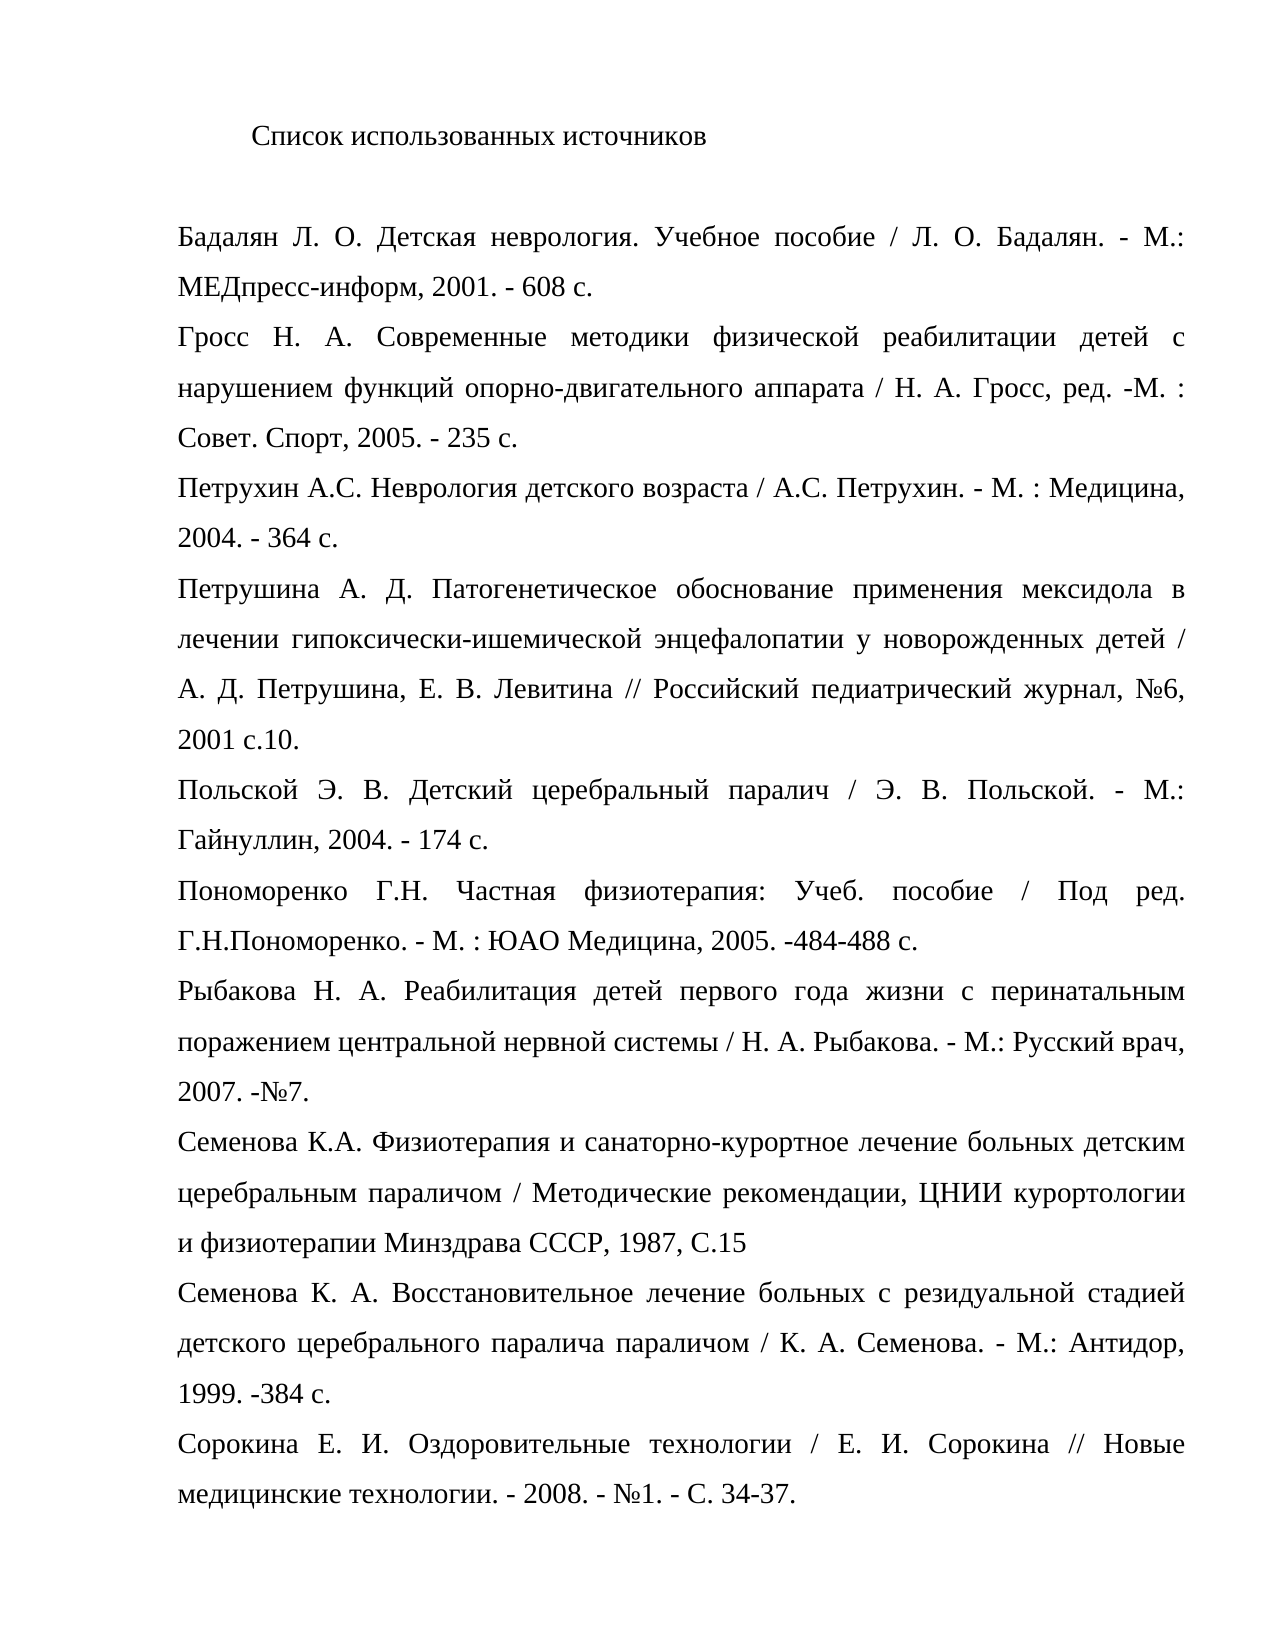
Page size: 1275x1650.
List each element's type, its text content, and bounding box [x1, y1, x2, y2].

text Петрушина А. Д. Патогенетическое обоснование применения мексидола в лечении гипоксически-ишемической энцефалопатии у новорожденных детей / А. Д. Петрушина, Е. В. Левитина // Российский педиатрический журнал, №6, 2001 с.10. [177, 571, 1186, 755]
text Рыбакова Н. А. Реабилитация детей первого года жизни с перинатальным поражением центральной нервной системы / Н. А. Рыбакова. - М.: Русский врач, 2007. -№7. [177, 973, 1186, 1108]
text Пономоренко Г.Н. Частная физиотерапия: Учеб. пособие / Под ред. Г.Н.Пономоренко. - М. : ЮАО Медицина, 2005. -484-488 с. [177, 873, 1186, 957]
text Петрухин А.С. Неврология детского возраста / А.С. Петрухин. - М. : Медицина, 2004. - 364 с. [177, 470, 1186, 554]
text Сорокина Е. И. Оздоровительные технологии / Е. И. Сорокина // Новые медицинские технологии. - 2008. - №1. - С. 34-37. [177, 1426, 1186, 1510]
text Семенова К. А. Восстановительное лечение больных с резидуальной стадией детского церебрального паралича параличом / К. А. Семенова. - М.: Антидор, 1999. -384 с. [177, 1275, 1186, 1409]
text Гросс Н. А. Современные методики физической реабилитации детей с нарушением функций опорно-двигательного аппарата / Н. А. Гросс, ред. -М. : Совет. Спорт, 2005. - 235 с. [177, 319, 1186, 453]
text Список использованных источников [177, 118, 1186, 152]
text Семенова К.А. Физиотерапия и санаторно-курортное лечение больных детским церебральным параличом / Методические рекомендации, ЦНИИ курортологии и физиотерапии Минздрава СССР, 1987, С.15 [177, 1124, 1186, 1258]
text Польской Э. В. Детский церебральный паралич / Э. В. Польской. - М.: Гайнуллин, 2004. - 174 с. [177, 772, 1186, 856]
text Бадалян Л. О. Детская неврология. Учебное пособие / Л. О. Бадалян. - М.: МЕДпресс-информ, 2001. - 608 с. [177, 219, 1186, 303]
